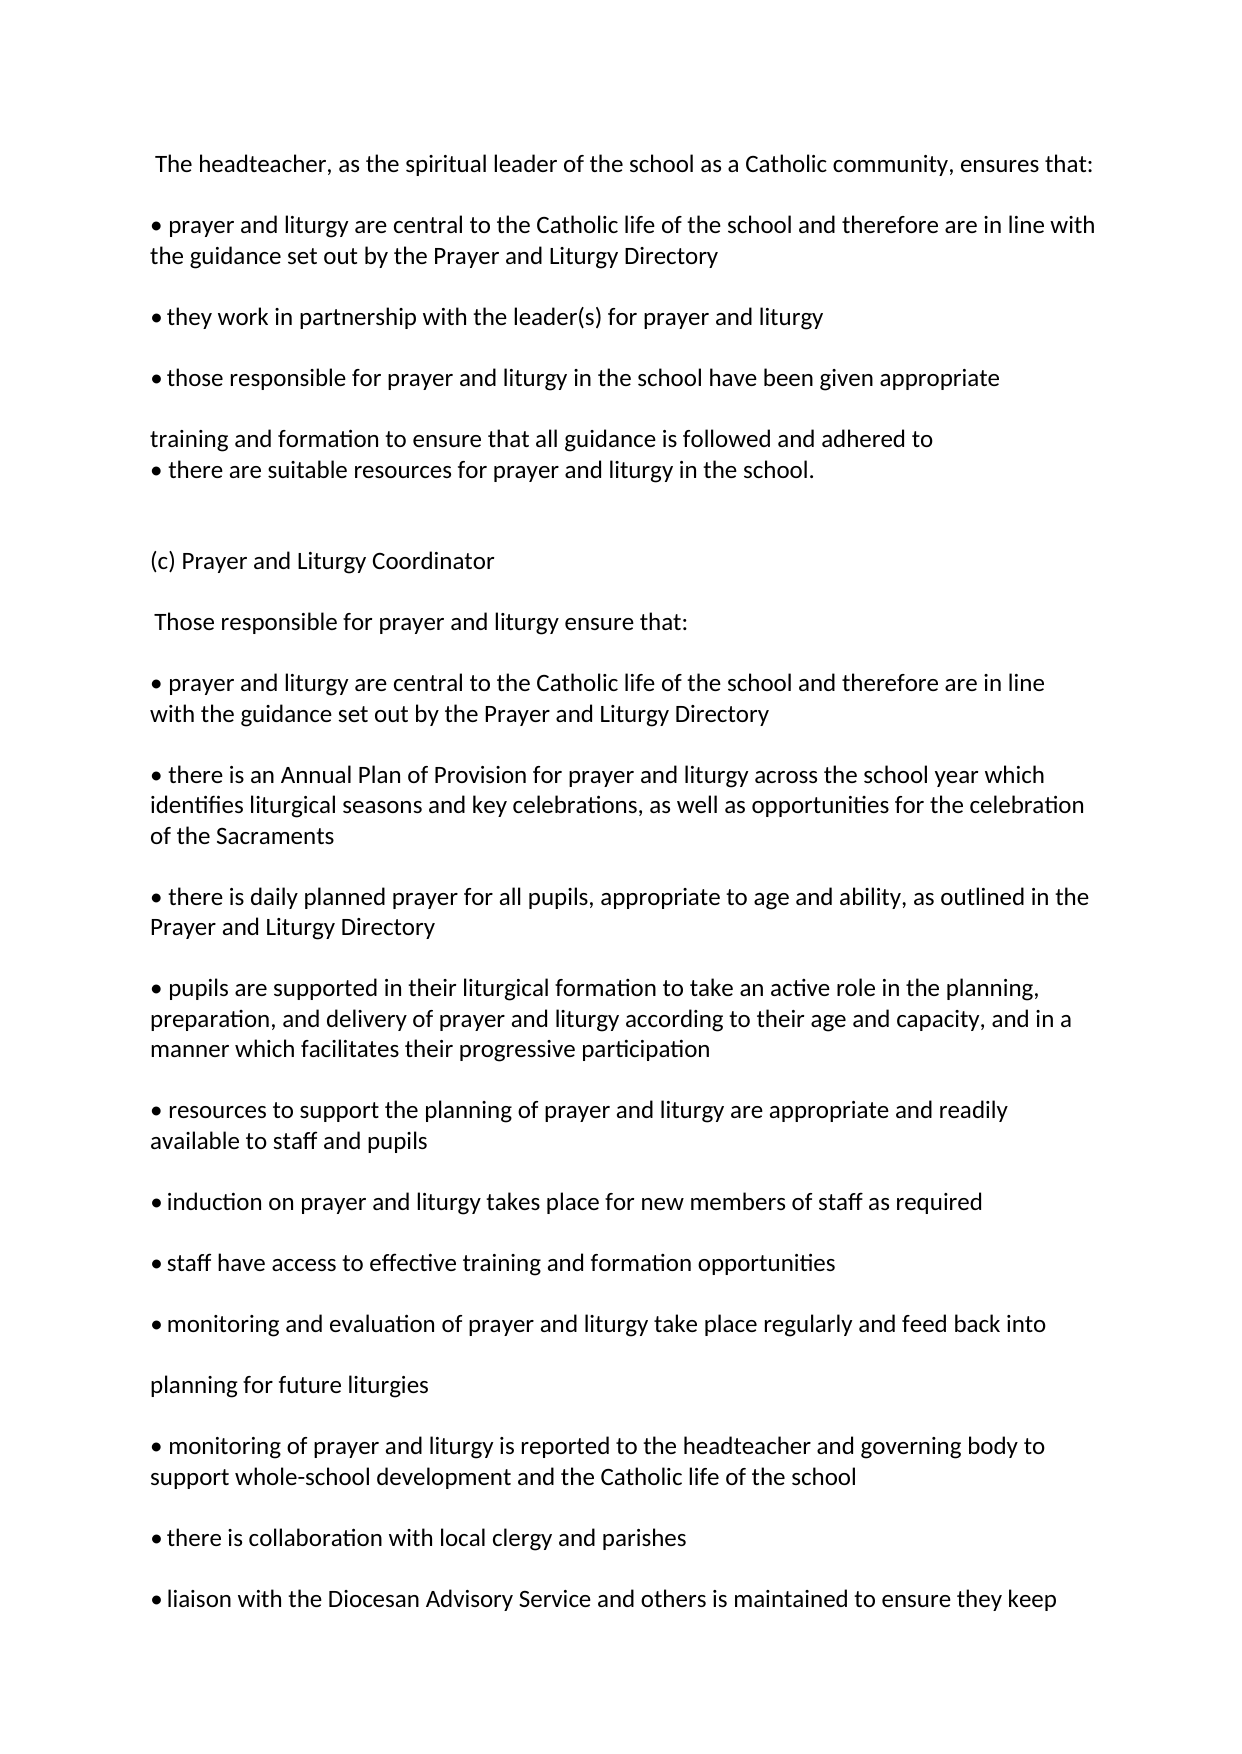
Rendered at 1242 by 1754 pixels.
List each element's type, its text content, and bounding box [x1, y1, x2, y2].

list liaison with the Diocesan Advisory Service and others is maintained to ensure they keep [150, 1583, 1092, 1613]
list there is collaboration with local clergy and parishes [150, 1522, 1092, 1552]
text • there is an Annual Plan of Provision for prayer and liturgy across the school year which [150, 759, 1092, 789]
text The headteacher, as the spiritual leader of the school as a Catholic community, ensures that: [150, 148, 1098, 179]
text training and formation to ensure that all guidance is followed and adhered to [150, 423, 1098, 454]
list induction on prayer and liturgy takes place for new members of staff as required [150, 1186, 1092, 1217]
text (c) Prayer and Liturgy Coordinator [150, 545, 1092, 576]
list they work in partnership with the leader(s) for prayer and liturgy [150, 301, 1098, 332]
text • resources to support the planning of prayer and liturgy are appropriate and readily available to staff and pupils [150, 1095, 1092, 1156]
list those responsible for prayer and liturgy in the school have been given appropriate [150, 362, 1098, 393]
text • pupils are supported in their liturgical formation to take an active role in the planning, preparation, and delivery of prayer and liturgy according to their age and capacity, and in a manner which facilitates their progressive participation [150, 973, 1092, 1064]
list staff have access to effective training and formation opportunities [150, 1247, 1092, 1278]
text Those responsible for prayer and liturgy ensure that: [154, 606, 1092, 637]
text • there are suitable resources for prayer and liturgy in the school. [150, 454, 1098, 484]
text planning for future liturgies [150, 1369, 1092, 1400]
text • monitoring of prayer and liturgy is reported to the headteacher and governing body to support whole-school development and the Catholic life of the school [150, 1430, 1092, 1491]
list monitoring and evaluation of prayer and liturgy take place regularly and feed back into [150, 1308, 1092, 1339]
text identifies liturgical seasons and key celebrations, as well as opportunities for the celebration of the Sacraments [150, 789, 1092, 851]
text • there is daily planned prayer for all pupils, appropriate to age and ability, as outlined in the Prayer and Liturgy Directory [150, 881, 1092, 942]
